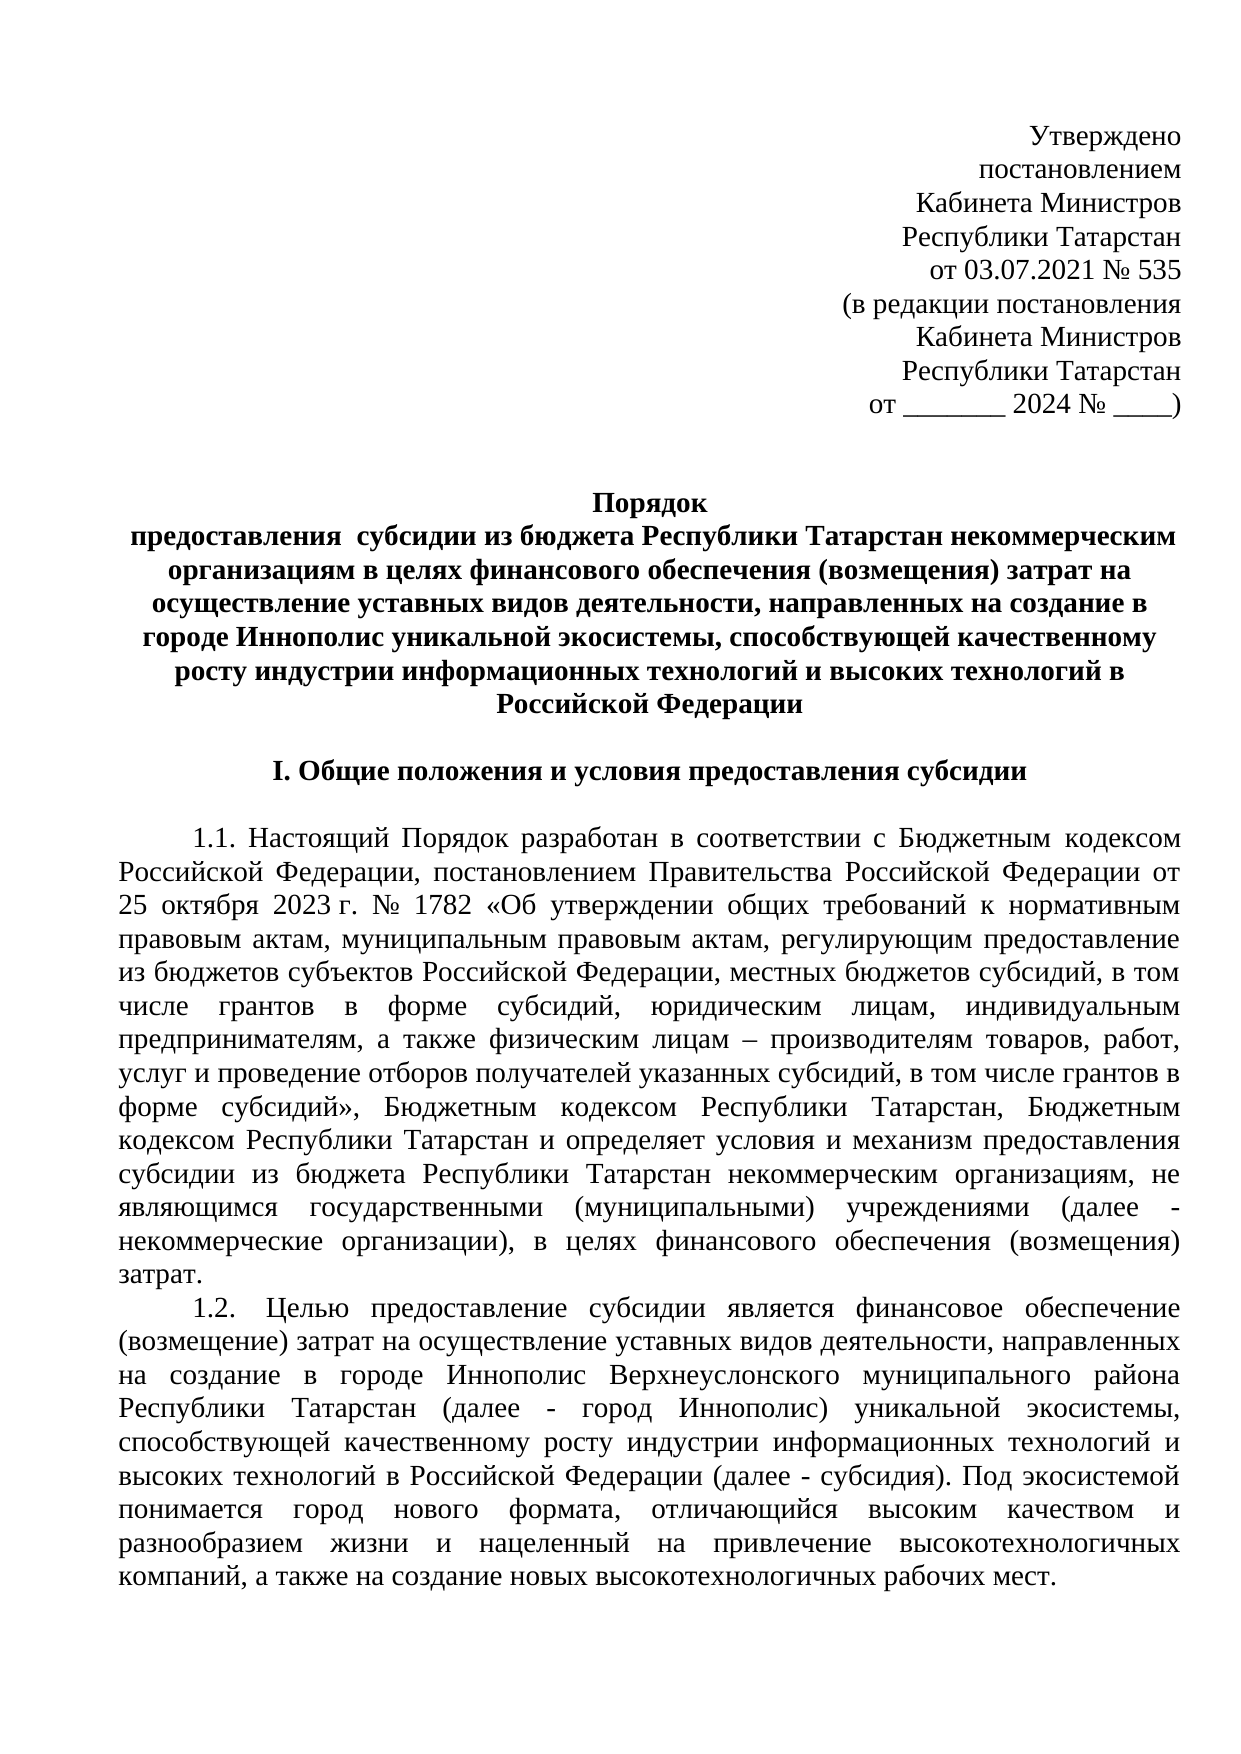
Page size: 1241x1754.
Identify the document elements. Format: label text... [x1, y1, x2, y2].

text предоставления субсидии из бюджета Республики Татарстан некоммерческим организациям в целях финансового обеспечения (возмещения) затрат на осуществление уставных видов деятельности, направленных на создание в городе Иннополис уникальной экосистемы, способствующей качественному росту индустрии информационных технологий и высоких технологий в Российской Федерации [118, 518, 1181, 720]
text от 03.07.2021 № 535 [827, 252, 1181, 286]
text Республики Татарстан [827, 353, 1181, 386]
text Кабинета Министров [827, 185, 1181, 219]
list 1.1. Настоящий Порядок разработан в соответствии с Бюджетным кодексом Российской Федерации, постановлением Правительства Российской Федерации от 25 октября 2023 г. № 1782 «Об утверждении общих требований к нормативным правовым актам, муниципальным правовым актам, регулирующим предоставление из бюджетов субъектов Российской Федерации, местных бюджетов субсидий, в том числе грантов в форме субсидий, юридическим лицам, индивидуальным предпринимателям, а также физическим лицам – производителям товаров, работ, услуг и проведение отборов получателей указанных субсидий, в том числе грантов в форме субсидий», Бюджетным кодексом Республики Татарстан, Бюджетным кодексом Республики Татарстан и определяет условия и механизм предоставления субсидии из бюджета Республики Татарстан некоммерческим организациям, не являющимся государственными (муниципальными) учреждениями (далее - некоммерческие организации), в целях финансового обеспечения (возмещения) затрат. [118, 820, 1181, 1290]
text Кабинета Министров [827, 319, 1181, 353]
text Утверждено [827, 118, 1181, 152]
text постановлением [827, 152, 1181, 185]
text от _______ 2024 № ____) [827, 386, 1181, 420]
text Республики Татарстан [827, 219, 1181, 252]
text Порядок [118, 485, 1181, 518]
list Целью предоставление субсидии является финансовое обеспечение (возмещение) затрат на осуществление уставных видов деятельности, направленных на создание в городе Иннополис Верхнеуслонского муниципального района Республики Татарстан (далее - город Иннополис) уникальной экосистемы, способствующей качественному росту индустрии информационных технологий и высоких технологий в Российской Федерации (далее - субсидия). Под экосистемой понимается город нового формата, отличающийся высоким качеством и разнообразием жизни и нацеленный на привлечение высокотехнологичных компаний, а также на создание новых высокотехнологичных рабочих мест. [118, 1290, 1181, 1592]
text (в редакции постановления [827, 286, 1181, 319]
text I. Общие положения и условия предоставления субсидии [118, 753, 1181, 787]
